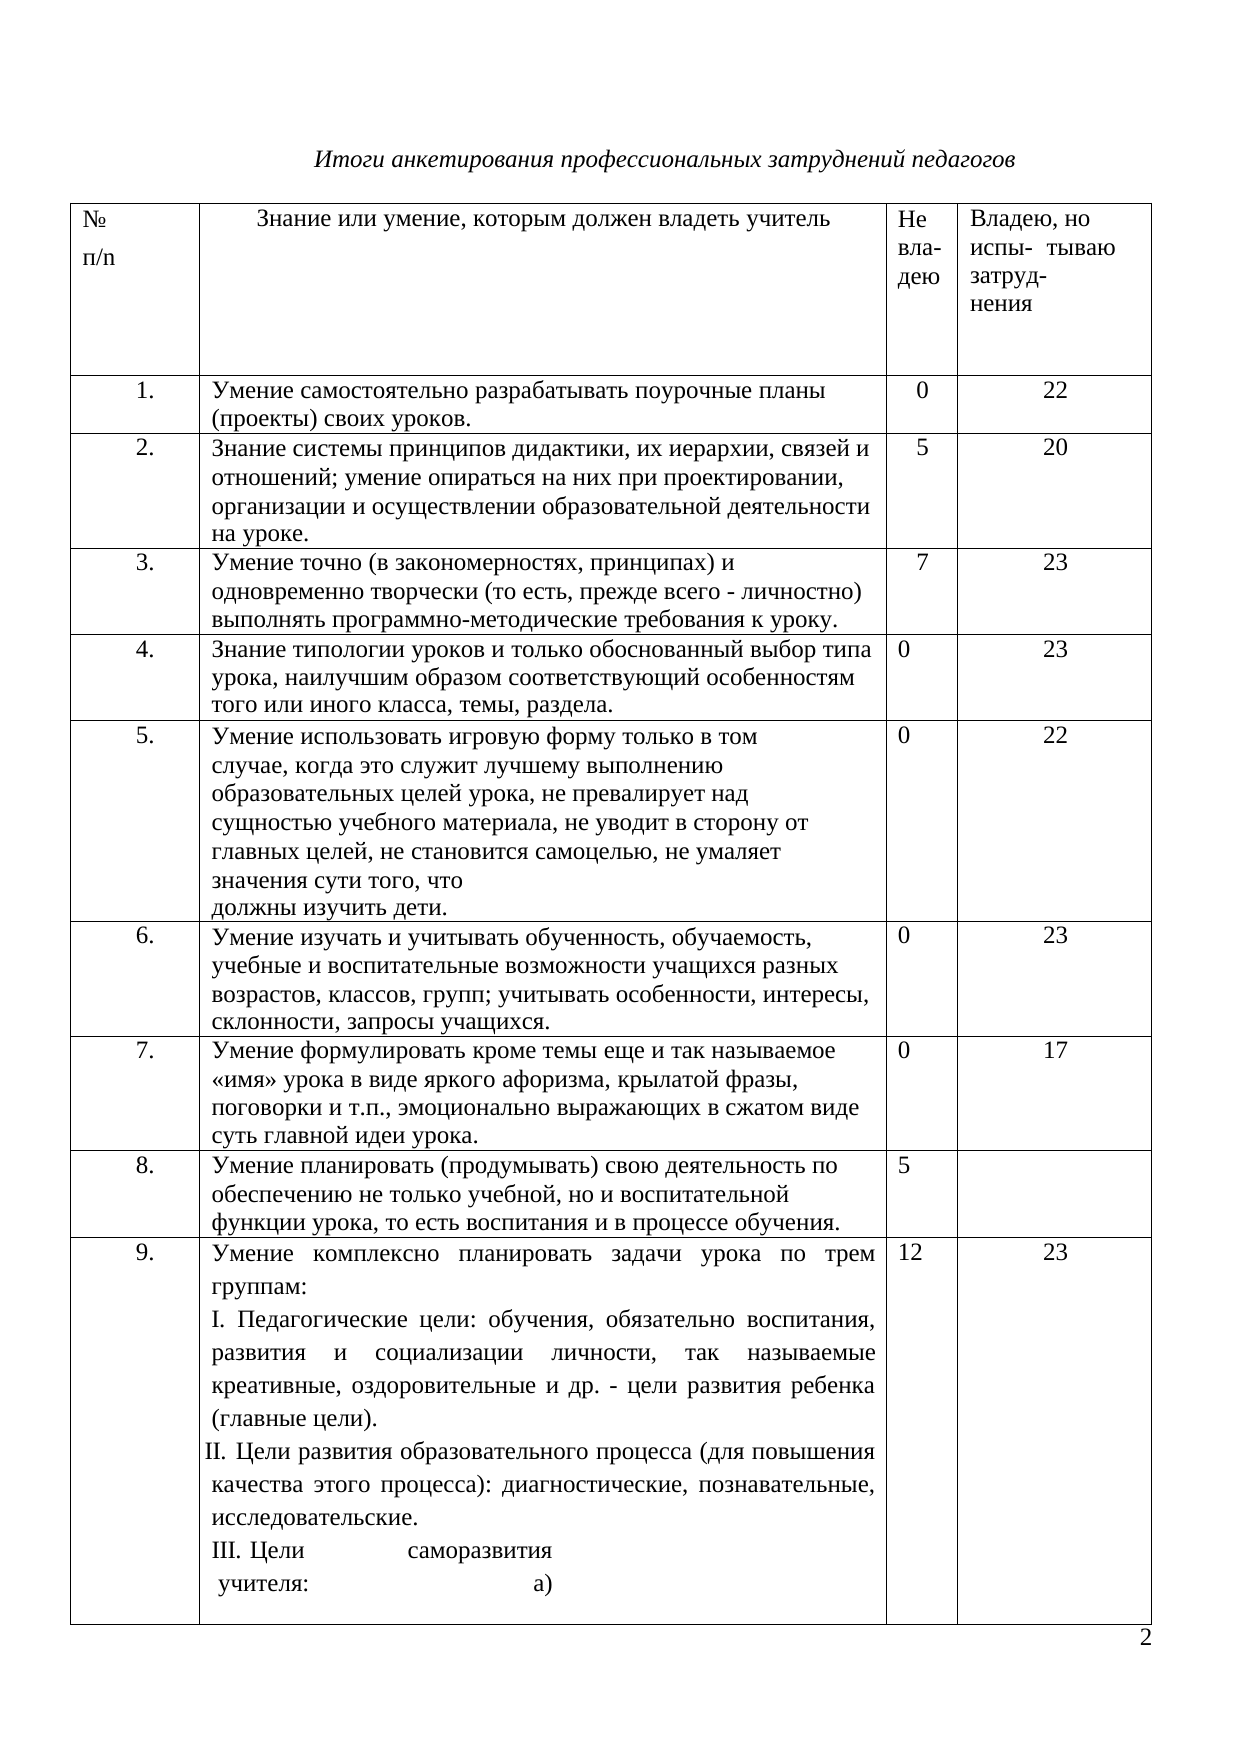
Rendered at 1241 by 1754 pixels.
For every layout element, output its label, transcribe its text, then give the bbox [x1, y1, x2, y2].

table_header Владею, но испы- тываю затруд- нения [958, 204, 1151, 375]
table_cell 23 [958, 635, 1151, 720]
table_cell Знание системы принципов дидактики, их иерархии, связей и отношений; умение опираться на них при проектировании, организации и осуществлении образовательной деятельности на уроке. [200, 434, 886, 547]
table_header № п/n [71, 204, 199, 375]
table_cell 17 [958, 1037, 1151, 1150]
table_cell Умение самостоятельно разрабатывать поурочные планы (проекты) своих уроков. [200, 376, 886, 432]
table_cell Умение изучать и учитывать обученность, обучаемость, учебные и воспитательные возможности учащихся разных возрастов, классов, групп; учитывать особенности, интересы, склонности, запросы учащихся. [200, 922, 886, 1036]
table_header Не вла- дею [887, 204, 957, 375]
table_cell 7 [887, 549, 957, 633]
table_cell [200, 1238, 886, 1624]
table_cell 5. [71, 721, 199, 921]
table_cell 1. [71, 376, 199, 432]
table_cell 23 [958, 549, 1151, 633]
table_cell 0 [887, 635, 957, 720]
table_cell 5 [887, 1151, 957, 1237]
table_cell [958, 1151, 1151, 1237]
table_cell 6. [71, 922, 199, 1036]
table_cell 9. [71, 1238, 199, 1624]
table_cell Умение формулировать кроме темы еще и так называемое «имя» урока в виде яркого афоризма, крылатой фразы, поговорки и т.п., эмоционально выражающих в сжатом виде суть главной идеи урока. [200, 1037, 886, 1150]
table_cell 0 [887, 376, 957, 432]
table_cell 20 [958, 434, 1151, 547]
table_cell Знание типологии уроков и только обоснованный выбор типа урока, наилучшим образом соответствующий особенностям того или иного класса, темы, раздела. [200, 635, 886, 720]
table_cell 2. [71, 434, 199, 547]
table_cell 12 [887, 1238, 957, 1624]
table_cell 5 [887, 434, 957, 547]
table_cell 22 [958, 376, 1151, 432]
table_cell Умение планировать (продумывать) свою деятельность по обеспечению не только учебной, но и воспитательной функции урока, то есть воспитания и в процессе обучения. [200, 1151, 886, 1237]
table_cell 7. [71, 1037, 199, 1150]
table_cell 4. [71, 635, 199, 720]
text Итоги анкетирования профессиональных затруднений педагогов [253, 144, 1077, 173]
table_cell 0 [887, 922, 957, 1036]
table_cell 0 [887, 1037, 957, 1150]
table_cell 23 [958, 922, 1151, 1036]
table_cell 23 [958, 1238, 1151, 1624]
table_cell 22 [958, 721, 1151, 921]
table_cell Умение использовать игровую форму только в том случае, когда это служит лучшему выполнению образовательных целей урока, не превалирует над сущностью учебного материала, не уводит в сторону от главных целей, не становится самоцелью, не умаляет значения сути того, что должны изучить дети. [200, 721, 886, 921]
table_cell 3. [71, 549, 199, 633]
table_cell 8. [71, 1151, 199, 1237]
table_header Знание или умение, которым должен владеть учитель [200, 204, 886, 375]
table_cell 0 [887, 721, 957, 921]
table_cell Умение точно (в закономерностях, принципах) и одновременно творчески (то есть, прежде всего - личностно) выполнять программно-методические требования к уроку. [200, 549, 886, 633]
